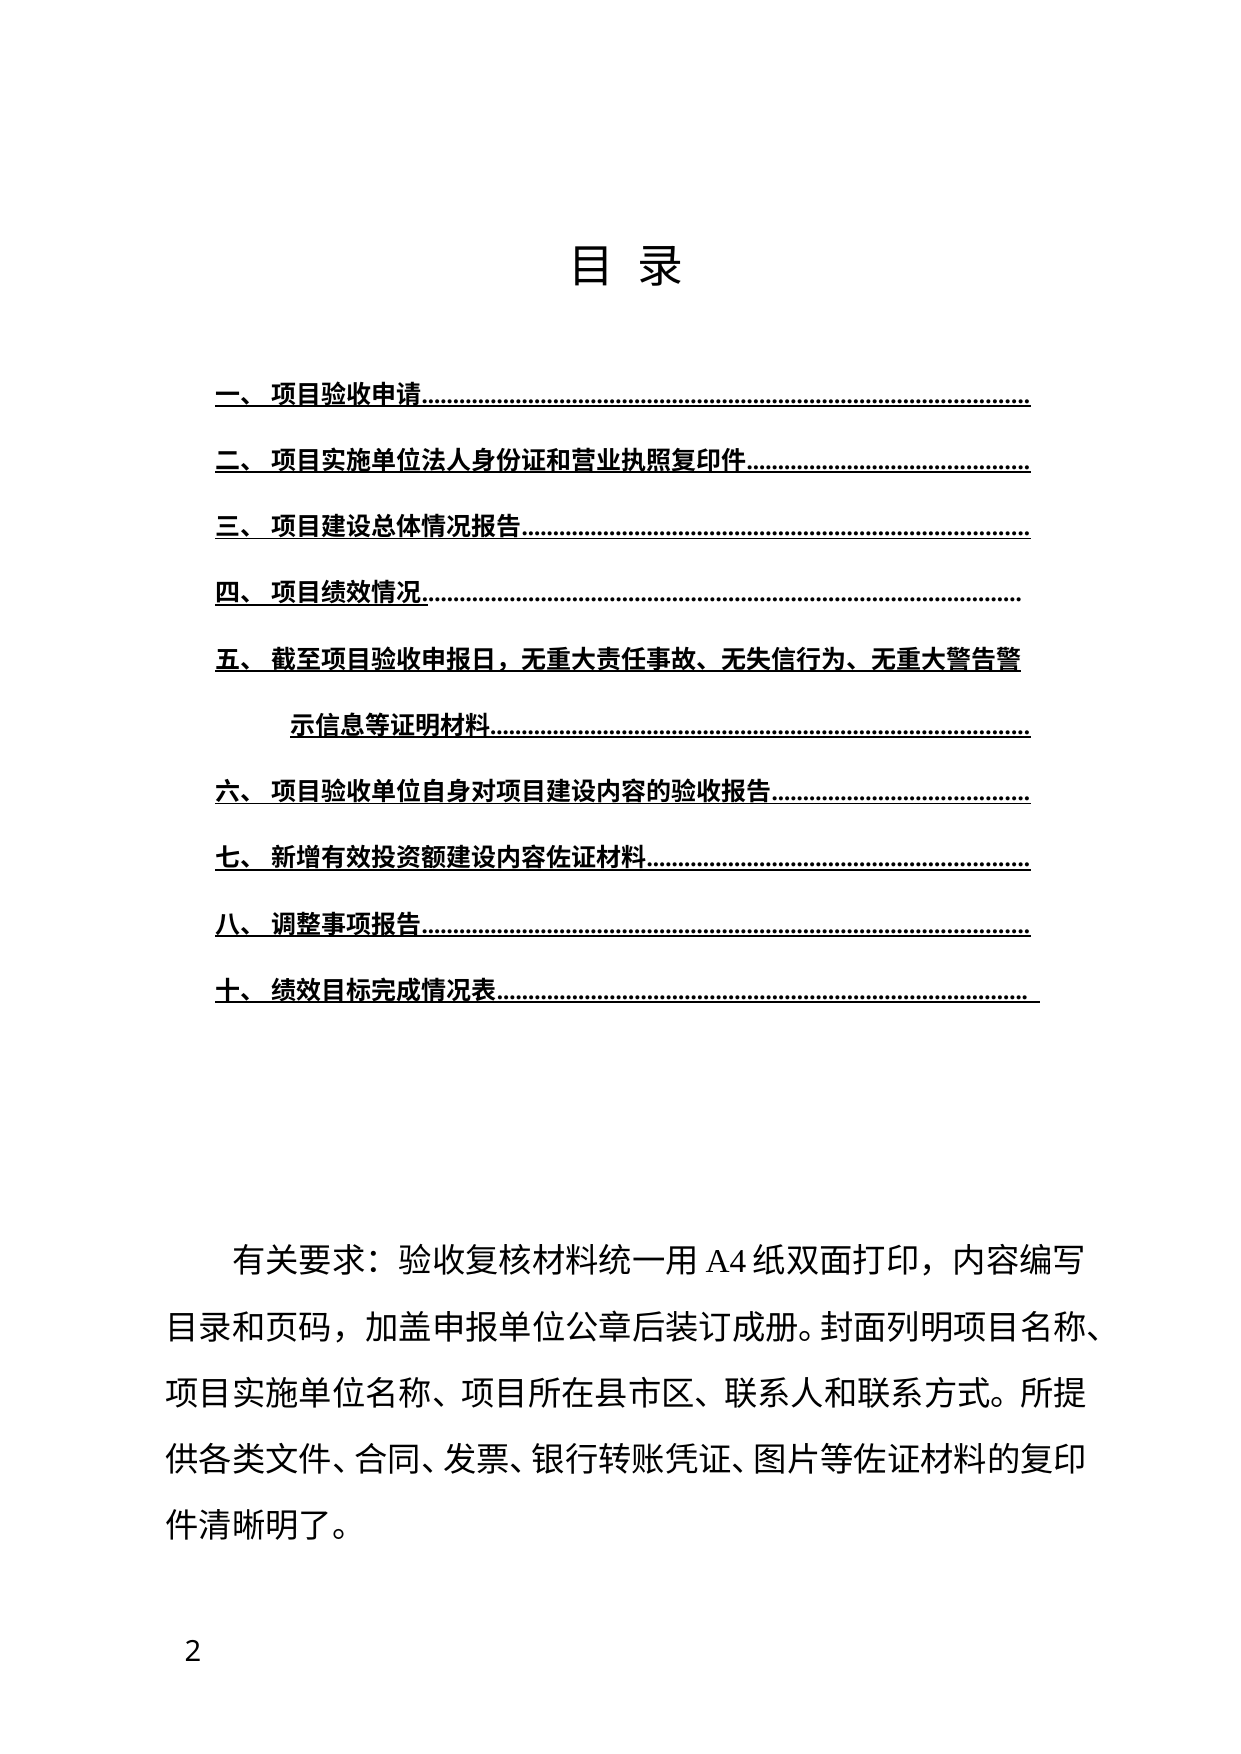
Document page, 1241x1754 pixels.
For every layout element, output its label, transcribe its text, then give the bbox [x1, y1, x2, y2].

text 三、 项目建设总体情况报告 [165, 492, 1087, 558]
text 有关要求：验收复核材料统一用A4纸双面打印，内容编写目录和页码，加盖申报单位公章后装订成册。封面列明项目名称、项目实施单位名称、项目所在县市区、联系人和联系方式。所提供各类文件、合同、发票、银行转账凭证、图片等佐证材料的复印件清晰明了。 [165, 1225, 1087, 1556]
text 七、 新增有效投资额建设内容佐证材料 [165, 823, 1087, 889]
text 二、 项目实施单位法人身份证和营业执照复印件 [165, 425, 1087, 492]
text 一、 项目验收申请 [165, 359, 1087, 425]
text 目 录 [165, 213, 1087, 312]
text 十、 绩效目标完成情况表.................................................................................... [165, 955, 1087, 1022]
text 八、 调整事项报告 [165, 889, 1087, 955]
text 五、 截至项目验收申报日，无重大责任事故、无失信行为、无重大警告警 [215, 624, 1087, 690]
text 四、 项目绩效情况................................................................................................ [165, 558, 1087, 624]
text 示信息等证明材料 [290, 690, 1087, 757]
text 六、 项目验收单位自身对项目建设内容的验收报告 [165, 757, 1087, 823]
